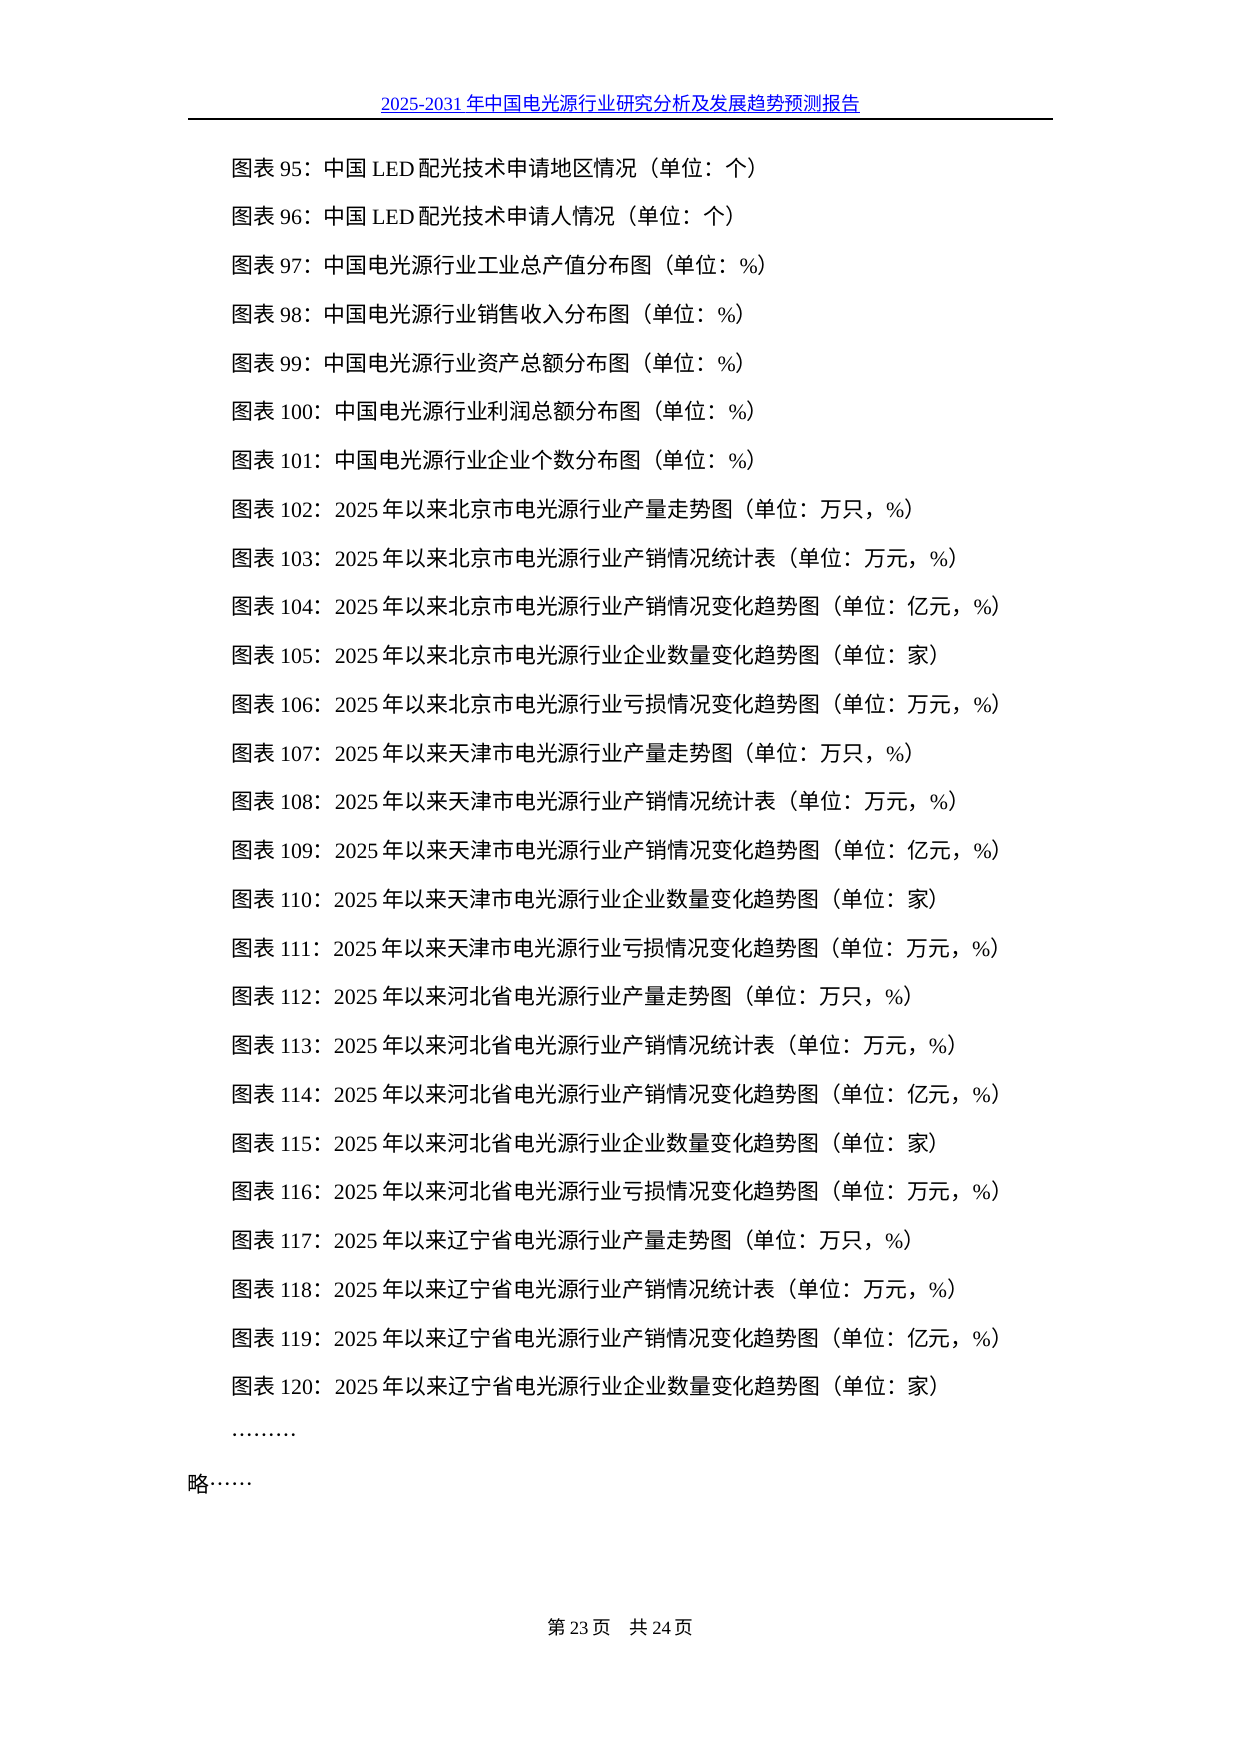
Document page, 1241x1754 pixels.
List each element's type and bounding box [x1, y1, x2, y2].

text [187, 150, 1053, 1499]
